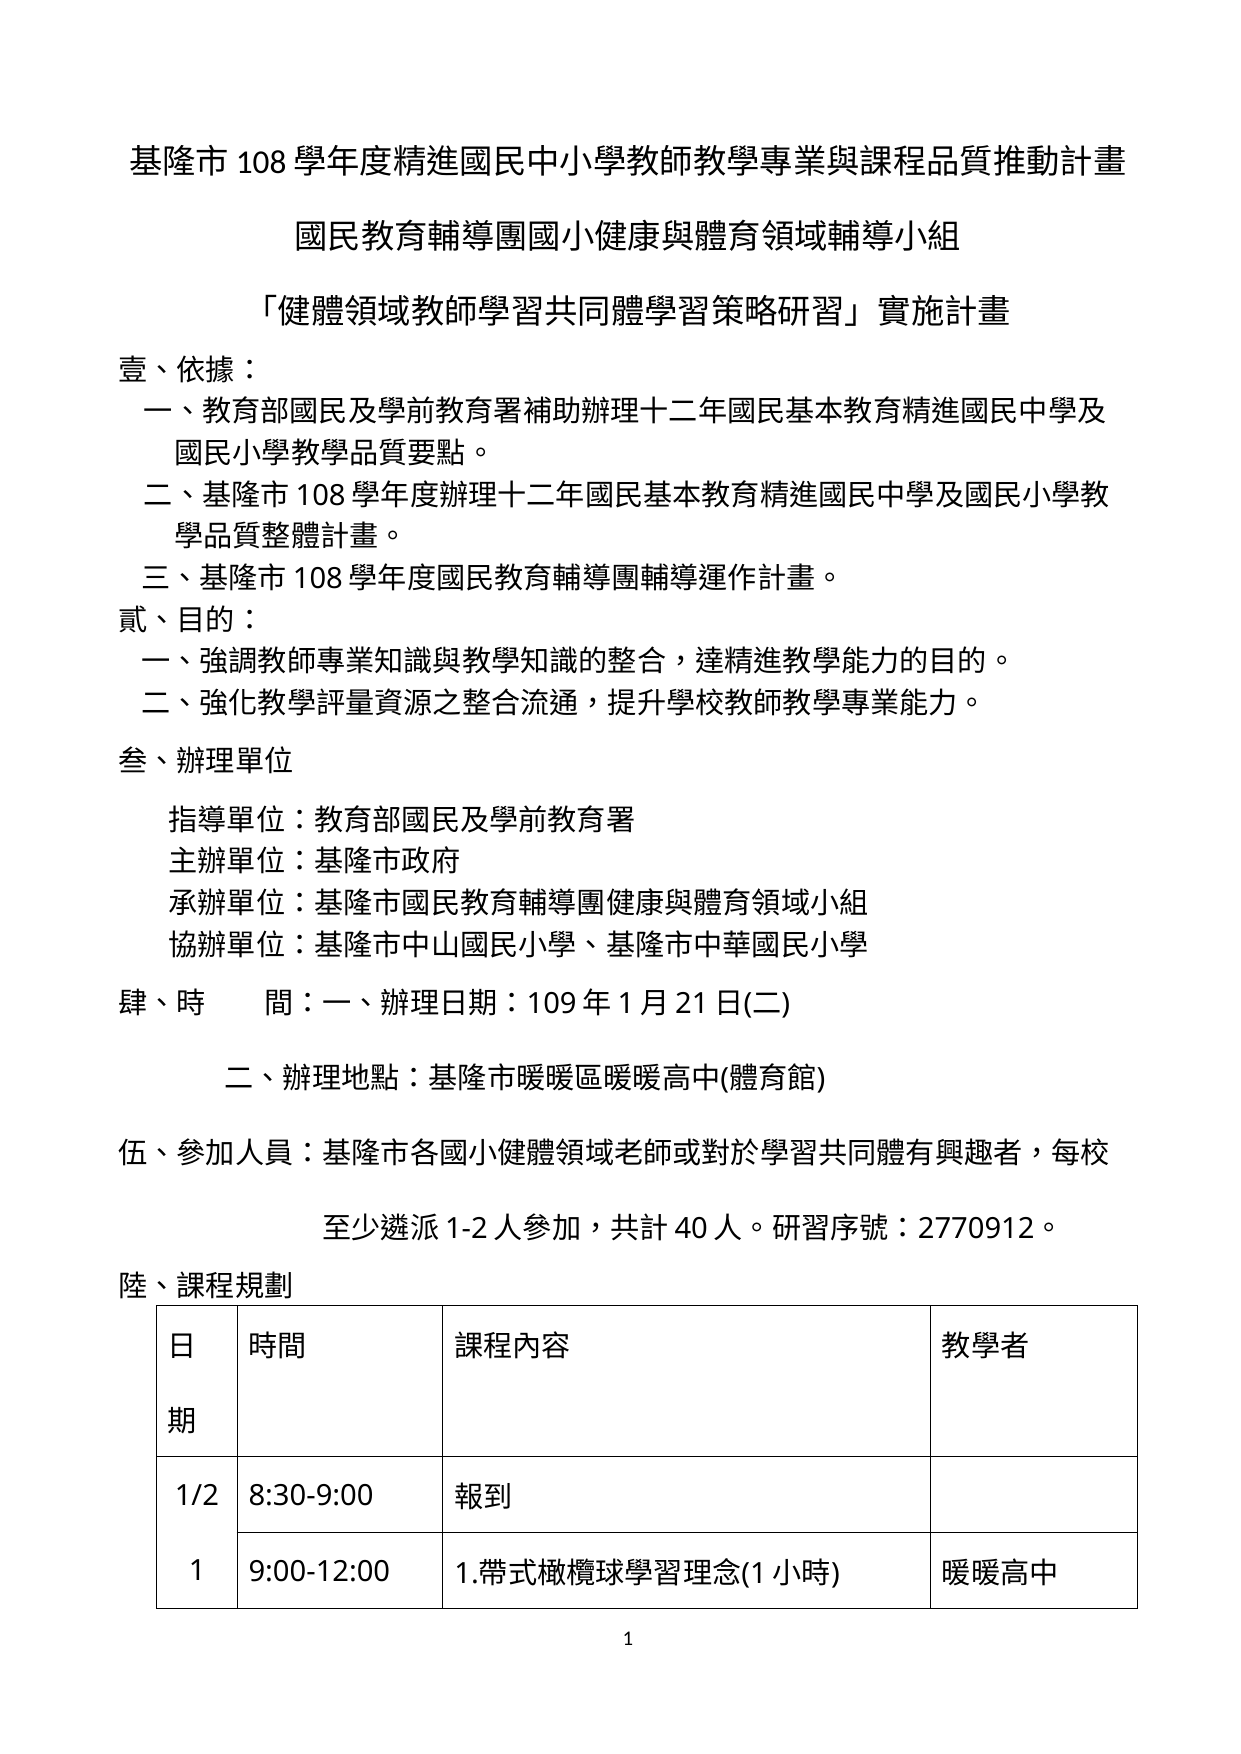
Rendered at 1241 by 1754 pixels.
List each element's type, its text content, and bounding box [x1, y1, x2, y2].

text 二、基隆市108學年度辦理十二年國民基本教育精進國民中學及國民小學教 [128, 472, 1137, 513]
list 協辦單位：基隆市中山國民小學、基隆市中華國民小學 [168, 922, 1137, 963]
table_header 日期 [157, 1306, 237, 1456]
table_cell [443, 1533, 930, 1608]
text 貳、目的： [118, 597, 1137, 638]
table_header 課程內容 [443, 1306, 930, 1456]
text 二、辦理地點：基隆市暖暖區暖暖高中(體育館) [118, 1038, 1137, 1113]
table_cell 報到 [443, 1457, 930, 1532]
list 指導單位：教育部國民及學前教育署 [168, 797, 1137, 838]
text 肆、時 間：一、辦理日期：109年1月21日(二) [118, 963, 1137, 1038]
text 三、基隆市108學年度國民教育輔導團輔導運作計畫。 [118, 555, 1137, 597]
table_cell 9:00-12:00 [238, 1533, 442, 1608]
text 壹、依據： [118, 347, 1137, 388]
list 承辦單位：基隆市國民教育輔導團健康與體育領域小組 [168, 880, 1137, 922]
table_cell [931, 1457, 1137, 1532]
table_cell 暖暖高中 黃瑞勇老師 [931, 1533, 1137, 1608]
text 國民教育輔導團國小健康與體育領域輔導小組 [118, 197, 1137, 272]
text 二、強化教學評量資源之整合流通，提升學校教師教學專業能力。 [118, 680, 1137, 722]
text 陸、課程規劃 [118, 1263, 1137, 1305]
table_header 教學者 [931, 1306, 1137, 1456]
text 叁、辦理單位 [118, 722, 1137, 797]
text 學品質整體計畫。 [128, 513, 1137, 555]
table_header 時間 [238, 1306, 442, 1456]
table_cell 1/21 [157, 1457, 237, 1608]
text 一、強調教師專業知識與教學知識的整合，達精進教學能力的目的。 [118, 638, 1137, 680]
text 國民小學教學品質要點。 [128, 430, 1137, 472]
text 基隆市108學年度精進國民中小學教師教學專業與課程品質推動計畫 [118, 122, 1137, 197]
table_cell 8:30-9:00 [238, 1457, 442, 1532]
list 主辦單位：基隆市政府 [168, 838, 1137, 880]
text 「健體領域教師學習共同體學習策略研習」實施計畫 [118, 272, 1137, 347]
text 伍、參加人員：基隆市各國小健體領域老師或對於學習共同體有興趣者，每校至少遴派1-2人參加，共計40人。研習序號：2770912。 [118, 1113, 1137, 1263]
text 一、教育部國民及學前教育署補助辦理十二年國民基本教育精進國民中學及 [128, 388, 1137, 430]
